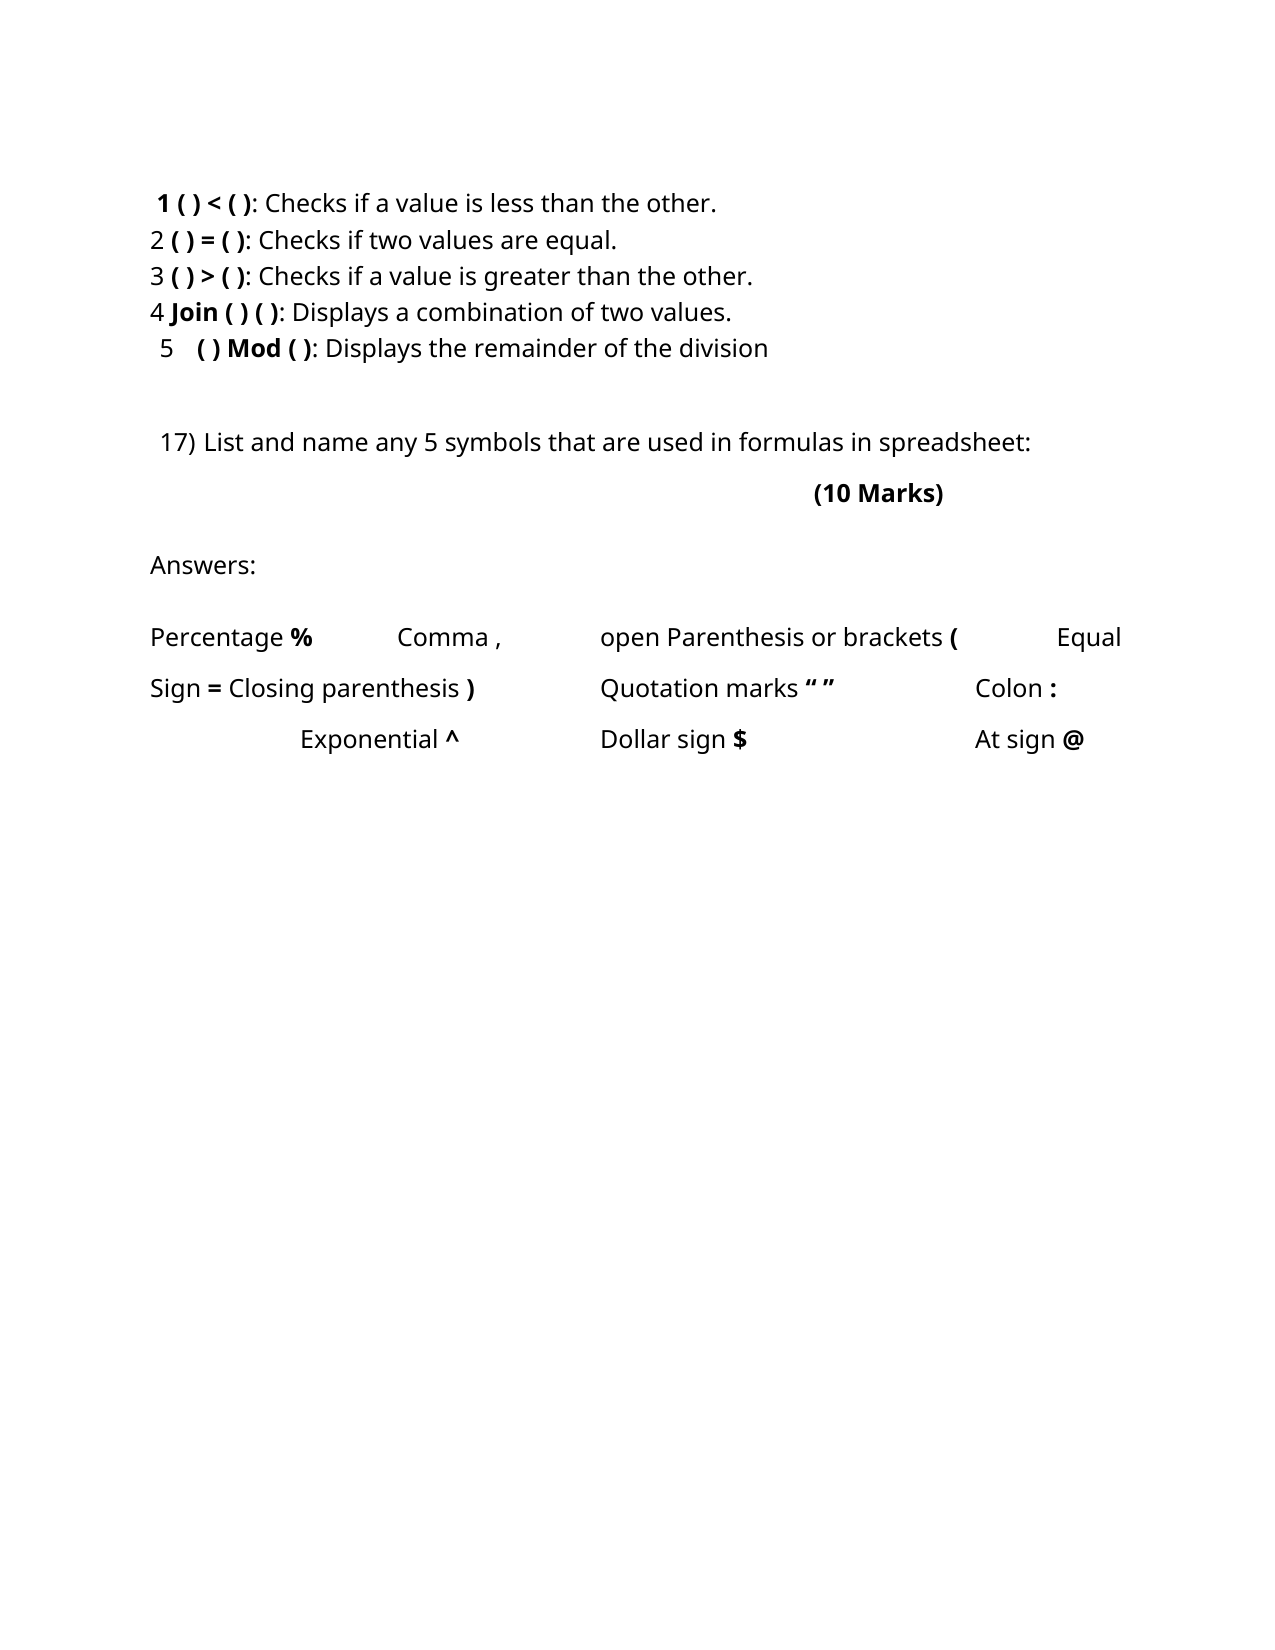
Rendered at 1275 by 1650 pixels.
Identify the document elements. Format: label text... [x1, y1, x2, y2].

text 3 ( ) > ( ): Checks if a value is greater than the other. [150, 258, 1125, 292]
text 2 ( ) = ( ): Checks if two values are equal. [150, 222, 1125, 256]
list (10 Marks) [197, 476, 1125, 510]
text Percentage % Comma , open Parenthesis or brackets ( Equal Sign = Closing parenthesis ) Quotation marks “ ” Colon : Exponential ^ Dollar sign $ At sign @ [150, 619, 1125, 756]
list ( ) Mod ( ): Displays the remainder of the division [159, 331, 1125, 365]
list List and name any 5 symbols that are used in formulas in spreadsheet: [159, 425, 1125, 459]
text Answers: [150, 548, 1125, 582]
text 1 ( ) < ( ): Checks if a value is less than the other. [150, 186, 1125, 220]
text 4 Join ( ) ( ): Displays a combination of two values. [150, 294, 1125, 329]
